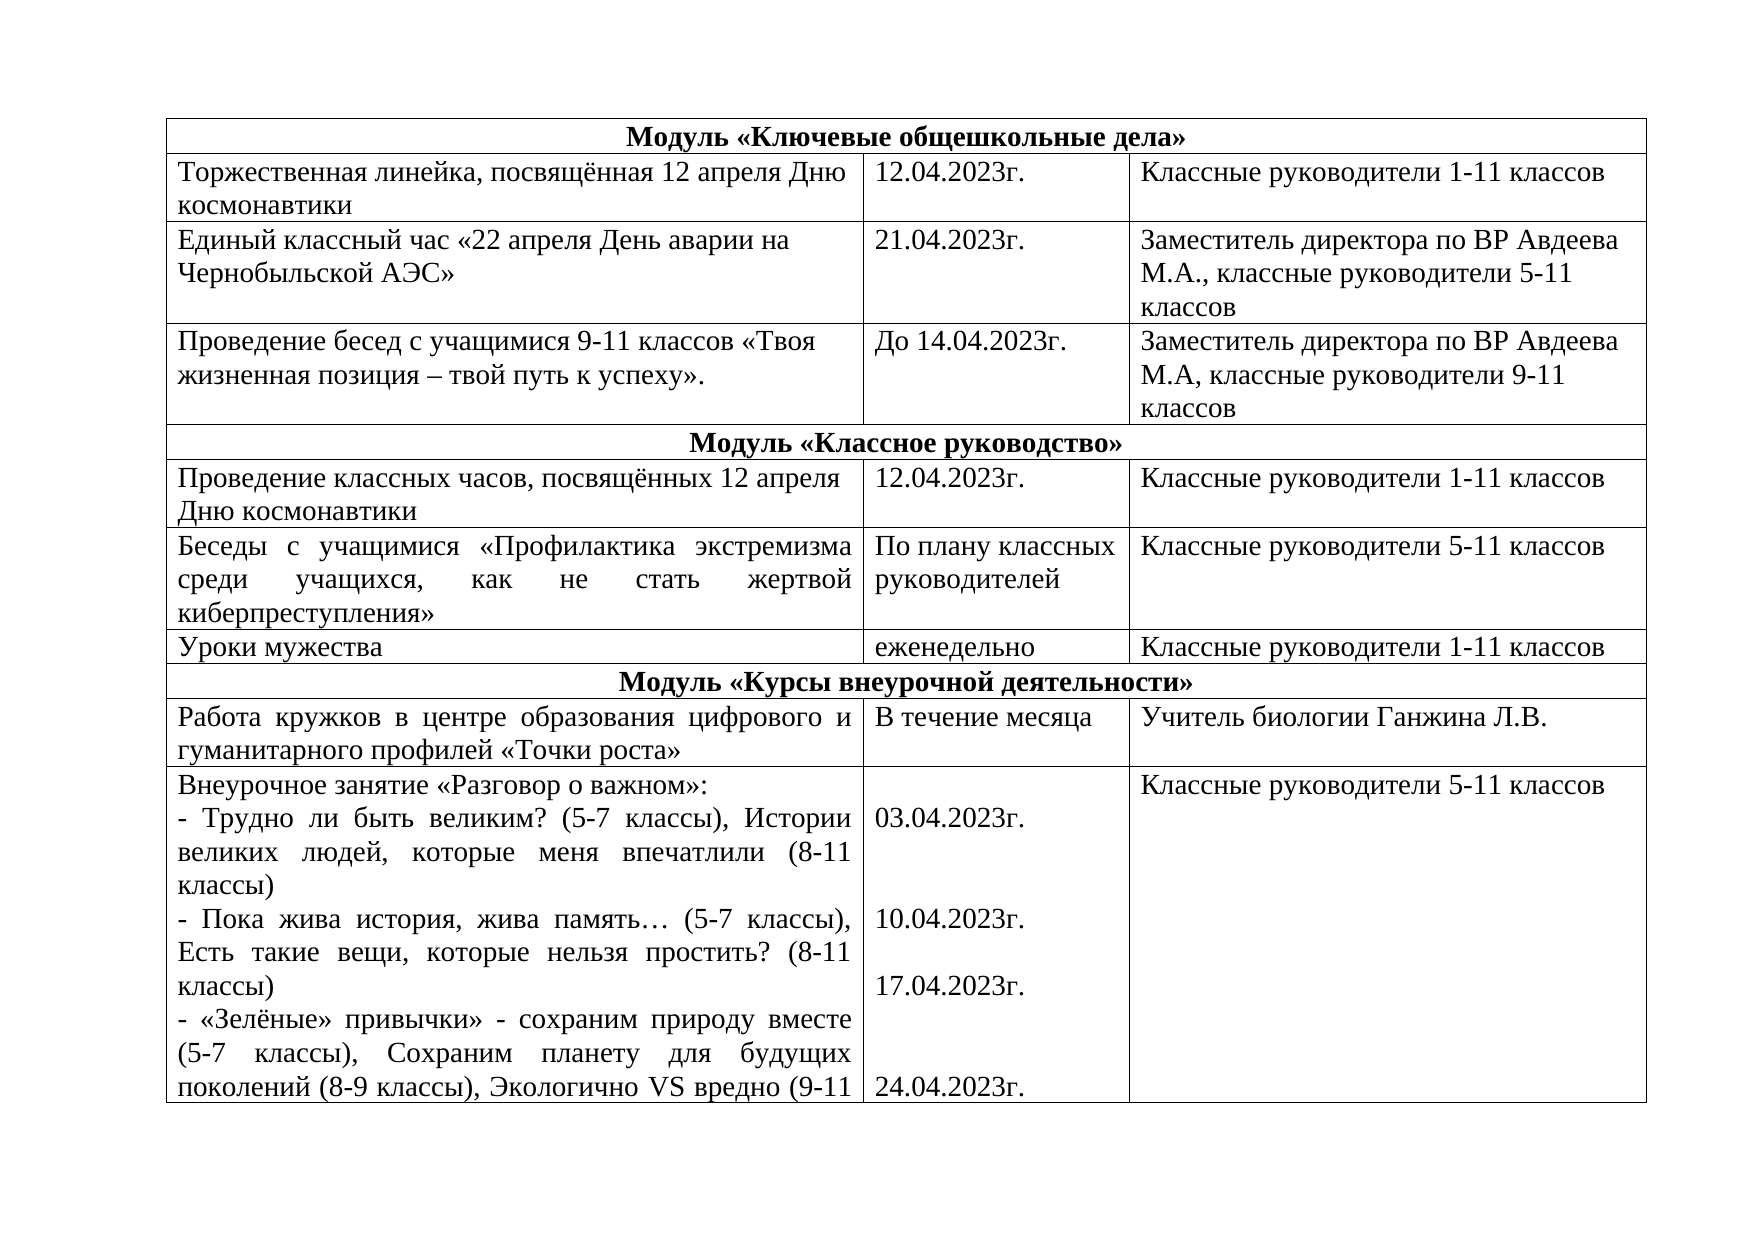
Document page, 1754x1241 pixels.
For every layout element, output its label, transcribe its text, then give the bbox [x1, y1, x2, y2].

table_cell Беседы с учащимися «Профилактика экстремизма среди учащихся, как не стать жертвой киберпреступления» [167, 528, 863, 628]
table_cell 12.04.2023г. [864, 460, 1129, 527]
table_cell Работа кружков в центре образования цифрового и гуманитарного профилей «Точки роста» [681, 699, 863, 766]
table_cell Уроки мужества [167, 630, 863, 663]
table_cell Классные руководители 5-11 классов [1130, 528, 1646, 628]
table_cell 12.04.2023г. [864, 154, 1129, 221]
table_cell До 14.04.2023г. [864, 324, 1129, 424]
table_cell Классные руководители 1-11 классов [1130, 460, 1646, 527]
table_cell Работа кружков в центре образования цифрового и гуманитарного профилей «Точки роста» [167, 699, 422, 766]
table_cell Проведение классных часов, посвящённых 12 апреля Дню космонавтики [167, 460, 863, 527]
table_cell Учитель биологии Ганжина Л.В. [1130, 699, 1646, 766]
table_cell Торжественная линейка, посвящённая 12 апреля Дню космонавтики [167, 154, 863, 221]
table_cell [167, 767, 863, 1102]
table_cell Классные руководители 1-11 классов [1130, 154, 1646, 221]
table_cell еженедельно [864, 630, 1129, 663]
table_cell Заместитель директора по ВР Авдеева М.А, классные руководители 9-11 классов [1130, 324, 1646, 424]
table_cell 21.04.2023г. [864, 222, 1129, 322]
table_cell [167, 119, 1646, 153]
table_cell По плану классных руководителей [864, 528, 1129, 628]
table_cell Заместитель директора по ВР Авдеева М.А., классные руководители 5-11 классов [1130, 222, 1646, 322]
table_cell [1130, 767, 1646, 1102]
table_cell Проведение бесед с учащимися 9-11 классов «Твоя жизненная позиция – твой путь к успеху». [167, 324, 863, 424]
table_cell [864, 767, 1129, 1102]
table_cell Модуль «Курсы внеурочной деятельности» [167, 664, 1646, 698]
table_cell Единый классный час «22 апреля День аварии на Чернобыльской АЭС» [167, 222, 863, 322]
table_cell Модуль «Классное руководство» [167, 425, 1646, 459]
table_cell Классные руководители 1-11 классов [1130, 630, 1646, 663]
table_cell В течение месяца [864, 699, 1129, 766]
